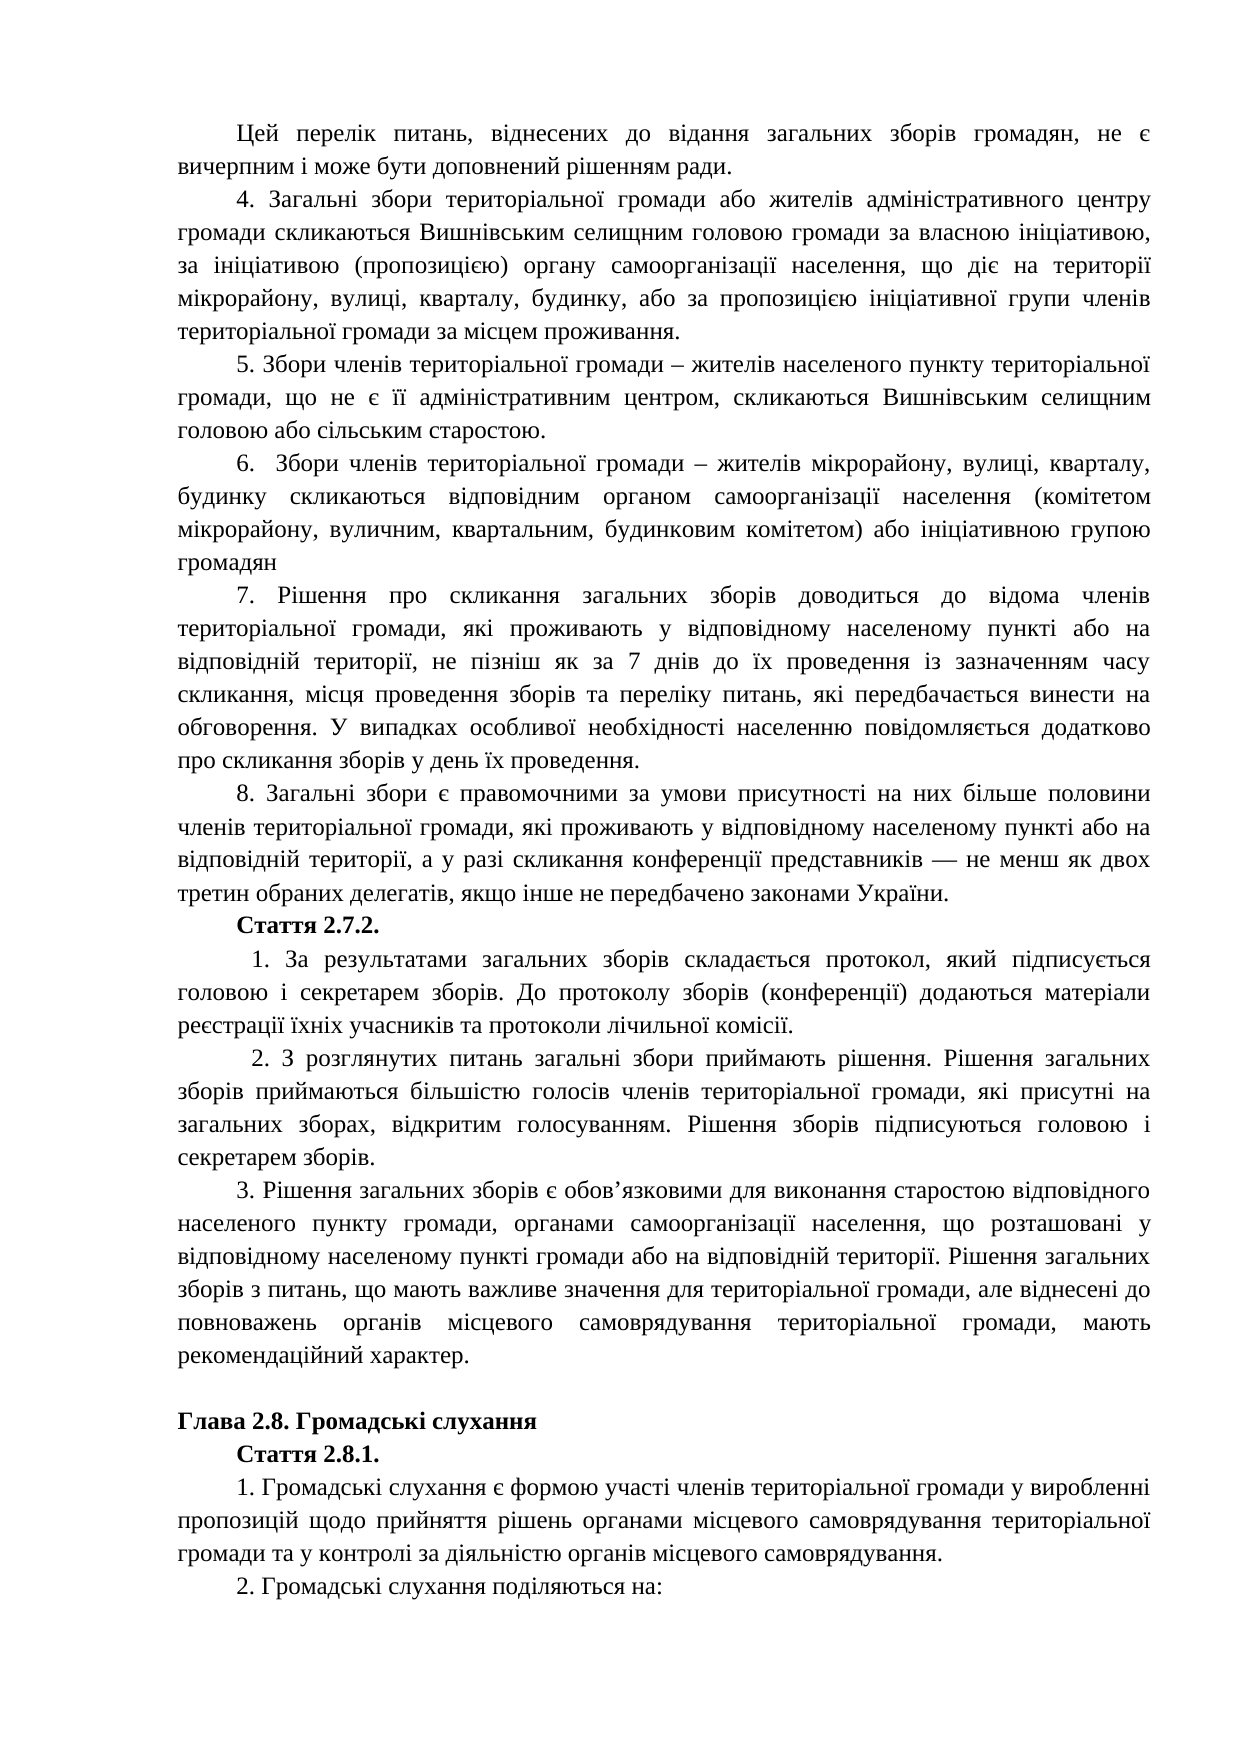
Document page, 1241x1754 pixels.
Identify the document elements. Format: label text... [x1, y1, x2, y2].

text Цей перелік питань, віднесених до відання загальних зборів громадян, не є вичерпним і може бути доповнений рішенням ради. [177, 118, 1152, 180]
text Стаття 2.7.2. [177, 911, 1152, 939]
text 5. Збори членів територіальної громади – жителів населеного пункту територіальної громади, що не є її адміністративним центром, скликаються Вишнівським селищним головою або сільським старостою. [177, 349, 1152, 444]
text 7. Рішення про скликання загальних зборів доводиться до відома членів територіальної громади, які проживають у відповідному населеному пункті або на відповідній території, не пізніш як за 7 днів до їх проведення із зазначенням часу скликання, місця проведення зборів та переліку питань, які передбачається винести на обговорення. У випадках особливої необхідності населенню повідомляється додатково про скликання зборів у день їх проведення. [177, 580, 1152, 774]
text 2. Громадські слухання поділяються на: [177, 1571, 1152, 1600]
text 4. Загальні збори територіальної громади або жителів адміністративного центру громади скликаються Вишнівським селищним головою громади за власною ініціативою, за ініціативою (пропозицією) органу самоорганізації населення, що діє на території мікрорайону, вулиці, кварталу, будинку, або за пропозицією ініціативної групи членів територіальної громади за місцем проживання. [177, 184, 1152, 345]
text 3. Рішення загальних зборів є обов’язковими для виконання старостою відповідного населеного пункту громади, органами самоорганізації населення, що розташовані у відповідному населеному пункті громади або на відповідній території. Рішення загальних зборів з питань, що мають важливе значення для територіальної громади, але віднесені до повноважень органів місцевого самоврядування територіальної громади, мають рекомендаційний характер. [177, 1175, 1152, 1369]
text Стаття 2.8.1. [177, 1439, 1152, 1468]
text Глава 2.8. Громадські слухання [177, 1406, 1152, 1435]
text 1. Громадські слухання є формою участі членів територіальної громади у виробленні пропозицій щодо прийняття рішень органами місцевого самоврядування територіальної громади та у контролі за діяльністю органів місцевого самоврядування. [177, 1472, 1152, 1567]
text 6. Збори членів територіальної громади – жителів мікрорайону, вулиці, кварталу, будинку скликаються відповідним органом самоорганізації населення (комітетом мікрорайону, вуличним, квартальним, будинковим комітетом) або ініціативною групою громадян [177, 448, 1152, 576]
text 8. Загальні збори є правомочними за умови присутності на них більше половини членів територіальної громади, які проживають у відповідному населеному пункті або на відповідній території, а у разі скликання конференції представників — не менш як двох третин обраних делегатів, якщо інше не передбачено законами України. [177, 778, 1152, 906]
text 2. З розглянутих питань загальні збори приймають рішення. Рішення загальних зборів приймаються більшістю голосів членів територіальної громади, які присутні на загальних зборах, відкритим голосуванням. Рішення зборів підписуються головою і секретарем зборів. [177, 1043, 1152, 1171]
text 1. За результатами загальних зборів складається протокол, який підписується головою і секретарем зборів. До протоколу зборів (конференції) додаються матеріали реєстрації їхніх учасників та протоколи лічильної комісії. [177, 944, 1152, 1038]
